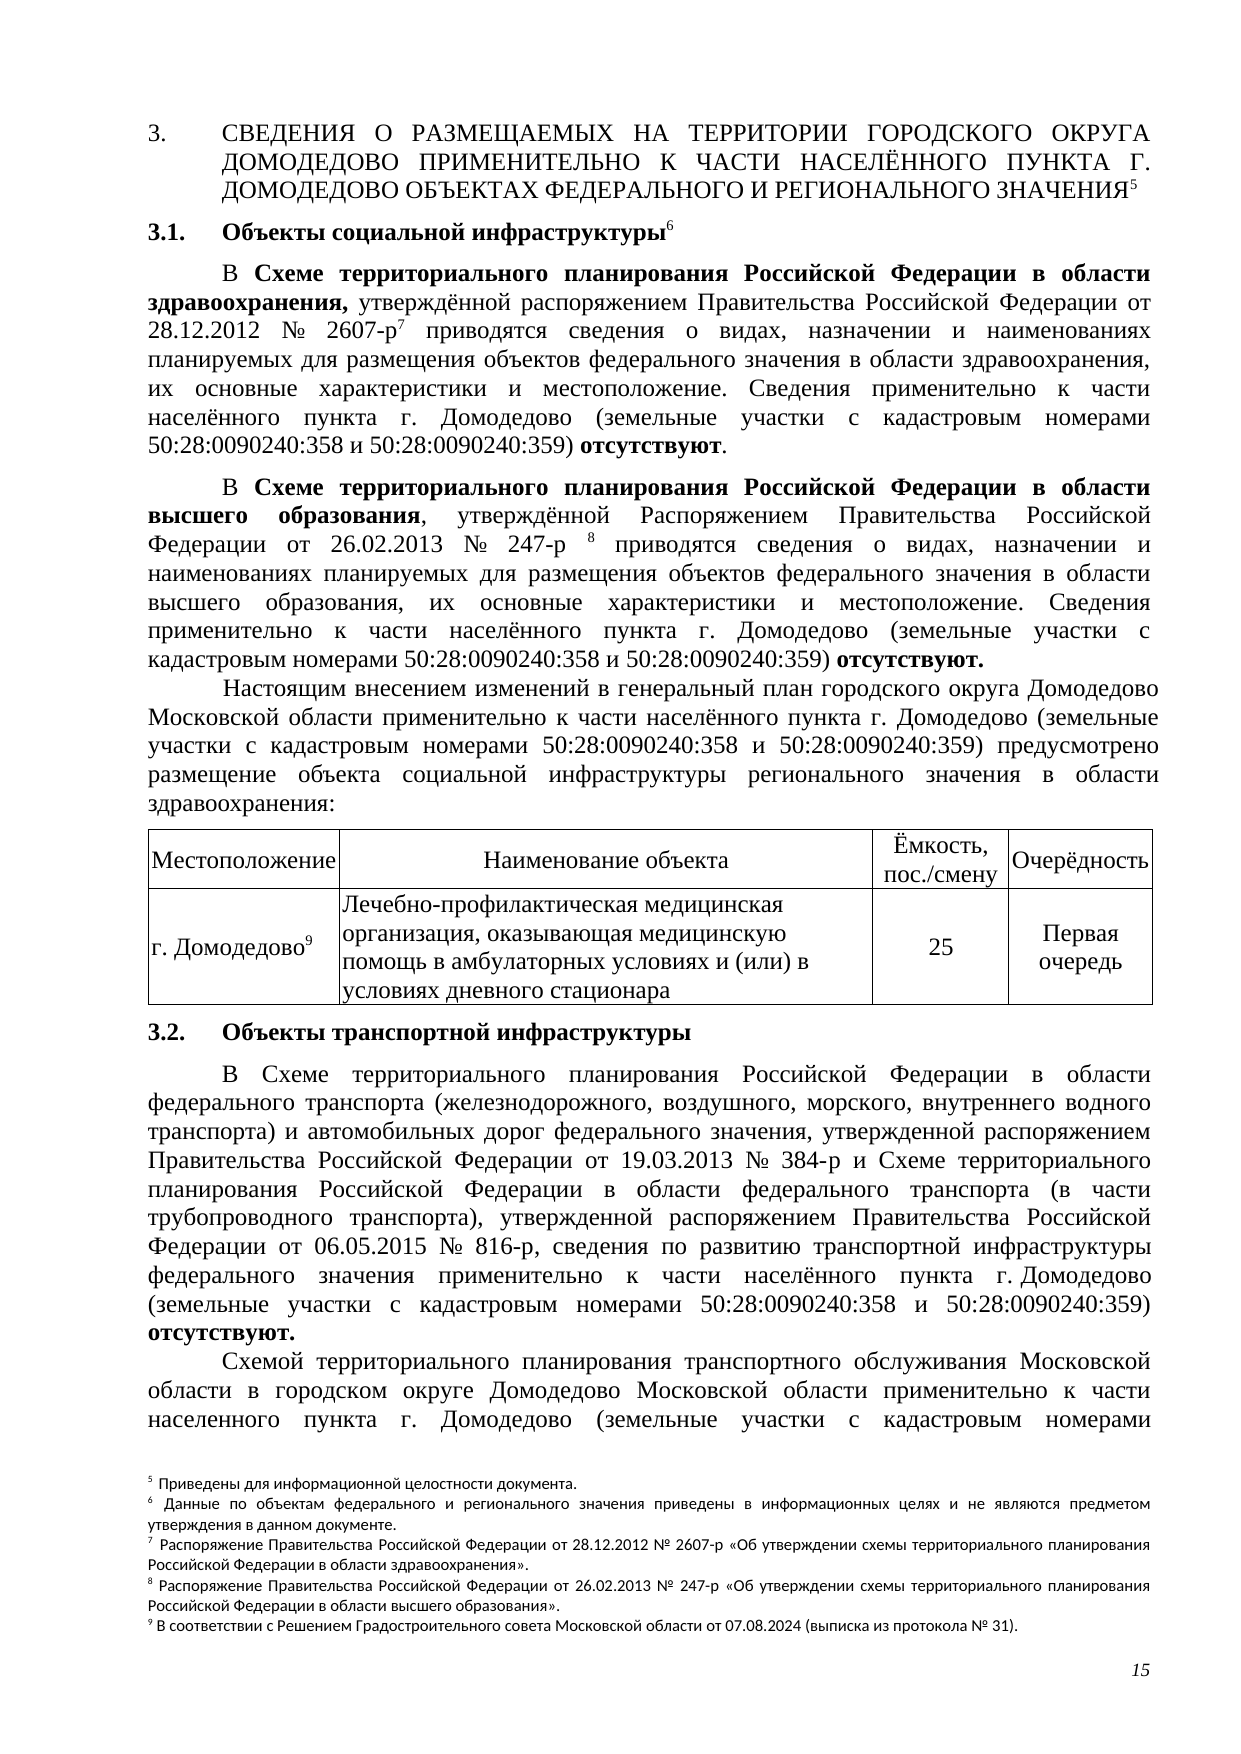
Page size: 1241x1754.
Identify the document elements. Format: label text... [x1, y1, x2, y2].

text В Схеме территориального планирования Российской Федерации в области федерального транспорта (железнодорожного, воздушного, морского, внутреннего водного транспорта) и автомобильных дорог федерального значения, утвержденной распоряжением Правительства Российской Федерации от 19.03.2013 № 384-р и Схеме территориального планирования Российской Федерации в области федерального транспорта (в части трубопроводного транспорта), утвержденной распоряжением Правительства Российской Федерации от 06.05.2015 № 816-р, сведения по развитию транспортной инфраструктуры федерального значения применительно к части населённого пункта г. Домодедово (земельные участки с кадастровым номерами 50:28:0090240:358 и 50:28:0090240:359) отсутствуют. [148, 1059, 1152, 1346]
table_cell 25 [873, 889, 1008, 1004]
list Объекты транспортной инфраструктуры [148, 1017, 1152, 1046]
table_cell Первая очередь [1009, 889, 1152, 1004]
text В Схеме территориального планирования Российской Федерации в области здравоохранения, утверждённой распоряжением Правительства Российской Федерации от 28.12.2012 № 2607-р приводятся сведения о видах, назначении и наименованиях планируемых для размещения объектов федерального значения в области здравоохранения, их основные характеристики и местоположение. Сведения применительно к части населённого пункта г. Домодедово (земельные участки с кадастровым номерами 50:28:0090240:358 и 50:28:0090240:359) отсутствуют. [148, 258, 1152, 459]
list Объекты социальной инфраструктуры [148, 217, 1152, 246]
text Настоящим внесением изменений в генеральный план городского округа Домодедово Московской области применительно к части населённого пункта г. Домодедово (земельные участки с кадастровым номерами 50:28:0090240:358 и 50:28:0090240:359) предусмотрено размещение объекта социальной инфраструктуры регионального значения в области здравоохранения: [148, 673, 1160, 817]
table_cell г. Домодедово [149, 889, 339, 1004]
table_header Местоположение [149, 830, 339, 888]
text В Схеме территориального планирования Российской Федерации в области высшего образования, утверждённой Распоряжением Правительства Российской Федерации от 26.02.2013 № 247-р приводятся сведения о видах, назначении и наименованиях планируемых для размещения объектов федерального значения в области высшего образования, их основные характеристики и местоположение. Сведения применительно к части населённого пункта г. Домодедово (земельные участки с кадастровым номерами 50:28:0090240:358 и 50:28:0090240:359) отсутствуют. [148, 472, 1152, 673]
table_header Очерёдность [1009, 830, 1152, 888]
list СВЕДЕНИЯ О РАЗМЕЩАЕМЫХ НА ТЕРРИТОРИИ ГОРОДСКОГО ОКРУГА ДОМОДЕДОВО ПРИМЕНИТЕЛЬНО К ЧАСТИ НАСЕЛЁННОГО ПУНКТА Г. ДОМОДЕДОВО ОБЪЕКТАХ ФЕДЕРАЛЬНОГО И РЕГИОНАЛЬНОГО ЗНАЧЕНИЯ [148, 118, 1152, 204]
table_header Наименование объекта [340, 830, 872, 888]
table_header Ёмкость, пос./смену [873, 830, 1008, 888]
table_cell Лечебно-профилактическая медицинская организация, оказывающая медицинскую помощь в амбулаторных условиях и (или) в условиях дневного стационара [340, 889, 872, 1004]
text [148, 1346, 1152, 1432]
